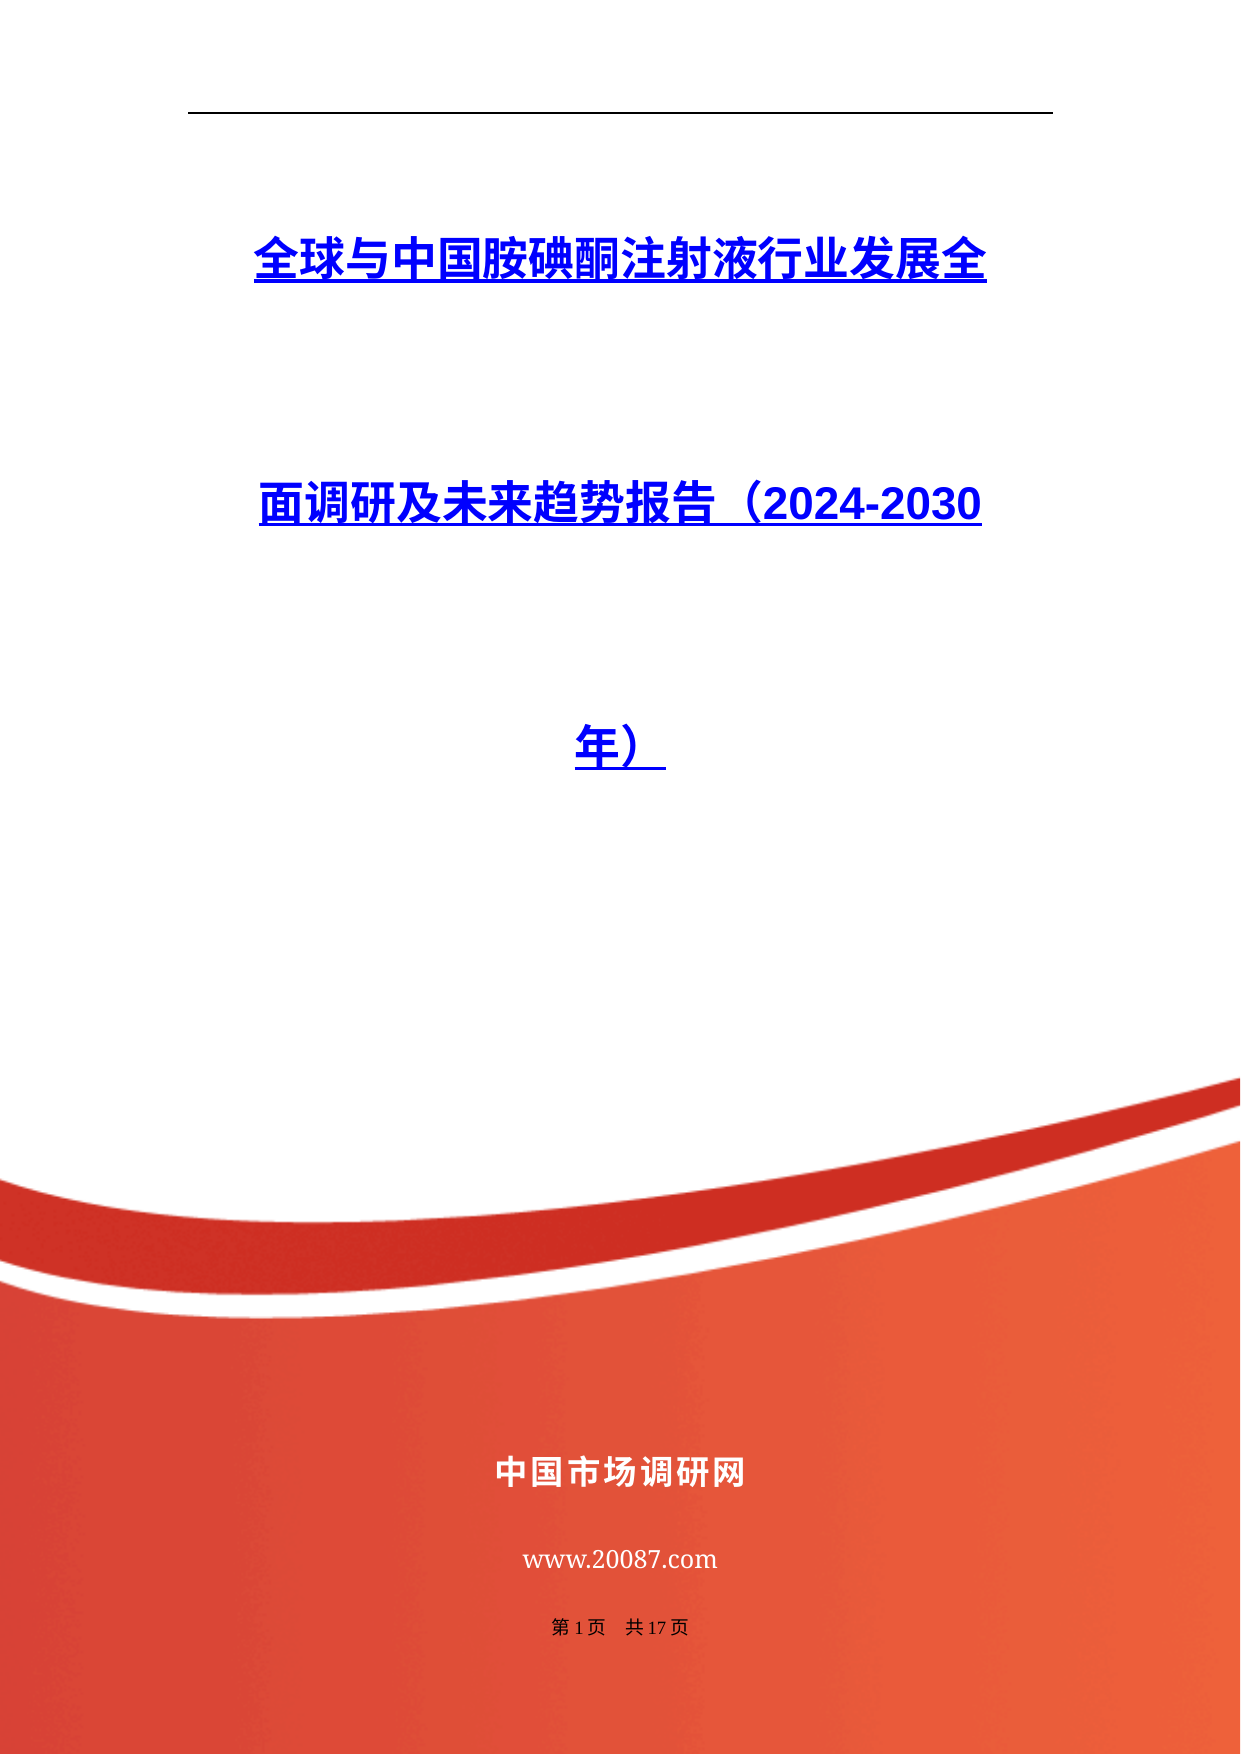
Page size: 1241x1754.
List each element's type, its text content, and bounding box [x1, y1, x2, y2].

table_header 全球与中国胺碘酮注射液行业发展全面调研及未来趋势报告（2024-2030年） [188, 207, 1053, 871]
text www.20087.com [187, 1526, 1053, 1591]
subtitle 中国市场调研网 [187, 1437, 1053, 1502]
picture [0, 1006, 1241, 1754]
